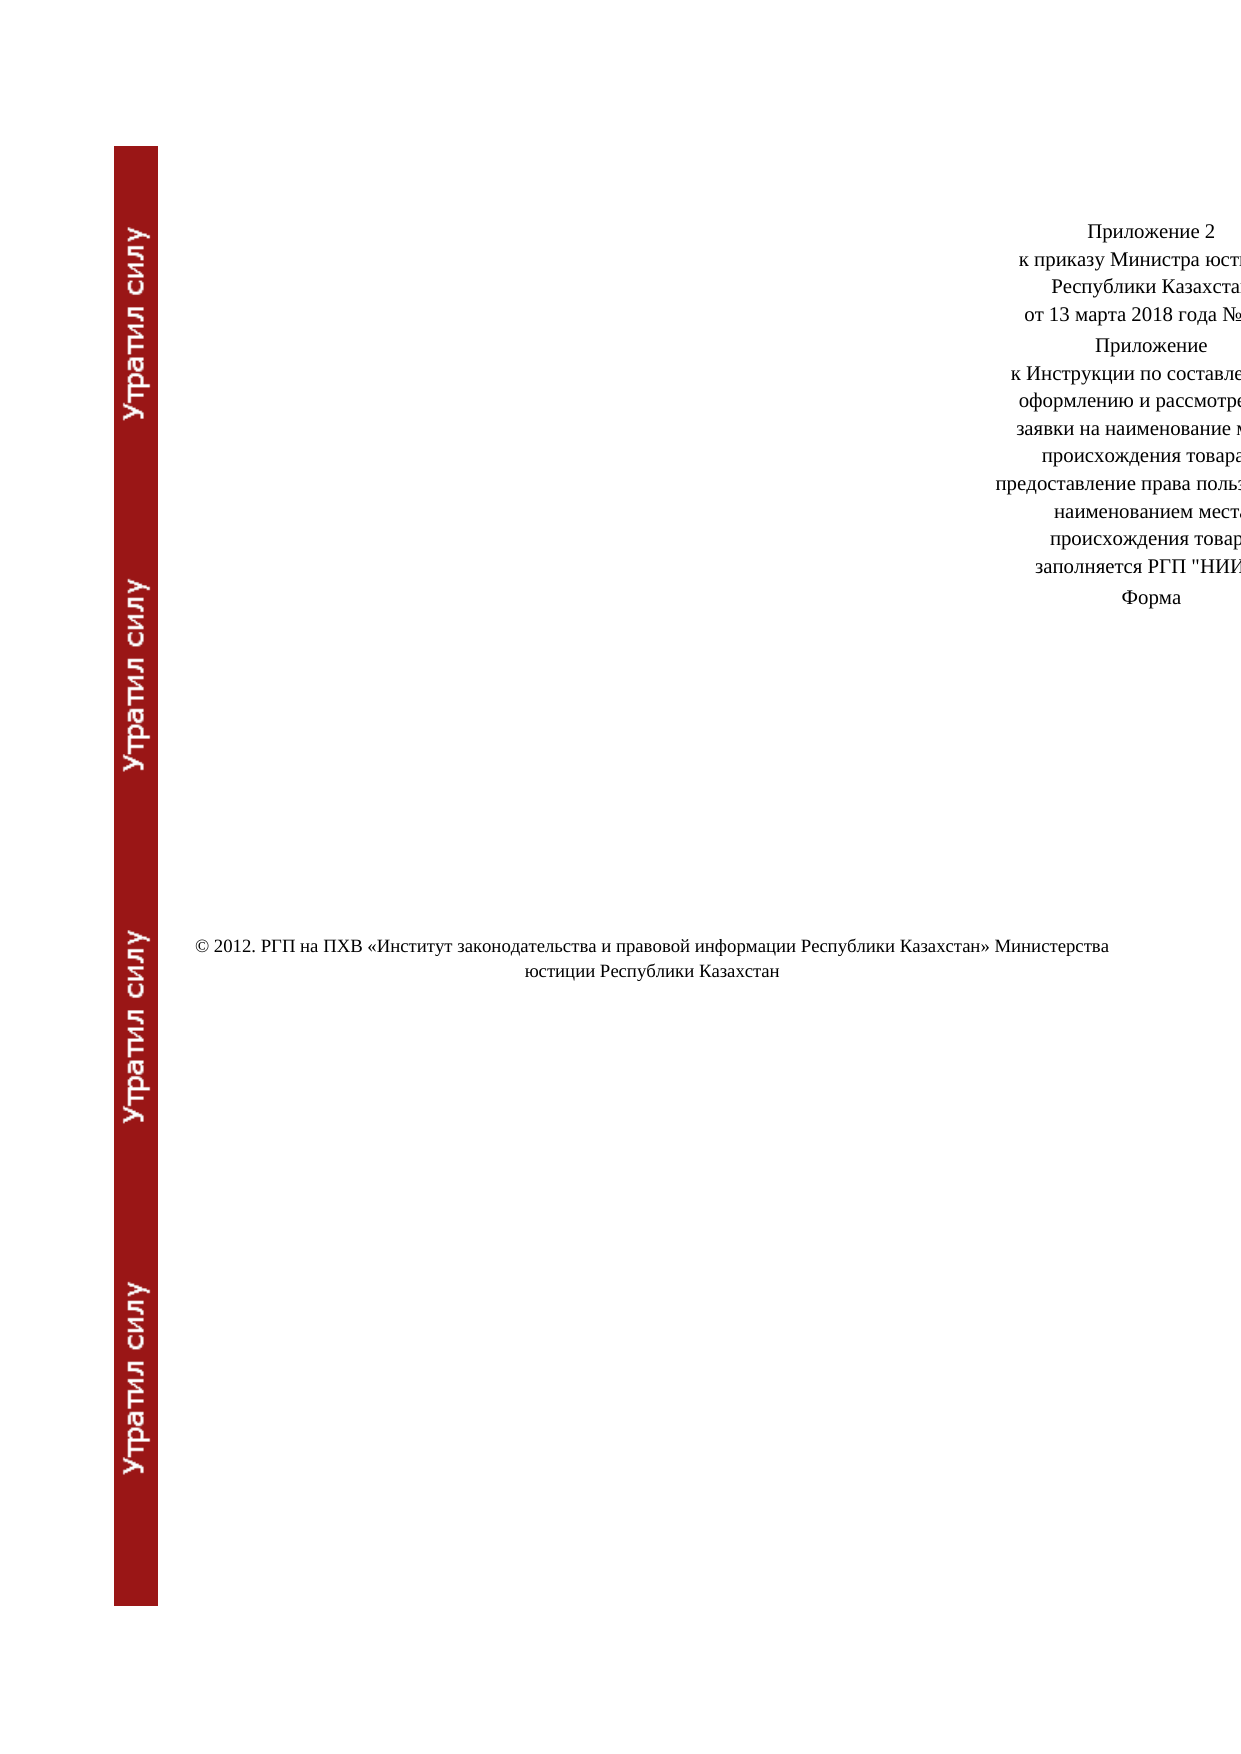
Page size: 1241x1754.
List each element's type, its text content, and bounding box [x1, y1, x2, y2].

text © 2012. РГП на ПХВ «Институт законодательства и правовой информации Республики Казахстан» Министерства юстиции Республики Казахстан [112, 935, 1128, 982]
table_header Приложение 2 к приказу Министра юстиции Республики Казахстан от 13 марта 2018 года № 389 [912, 218, 1240, 331]
picture [114, 982, 158, 1606]
table_header [101, 218, 912, 331]
picture [114, 146, 158, 218]
picture [114, 614, 158, 935]
table_cell [101, 331, 912, 583]
table_cell Приложение к Инструкции по составлению, оформлению и рассмотрению заявки на наименование места происхождения товара и предоставление права пользования наименованием места происхождения товара заполняется РГП "НИИС" [912, 331, 1240, 583]
table_cell [101, 583, 912, 614]
table_cell Форма [912, 583, 1240, 614]
